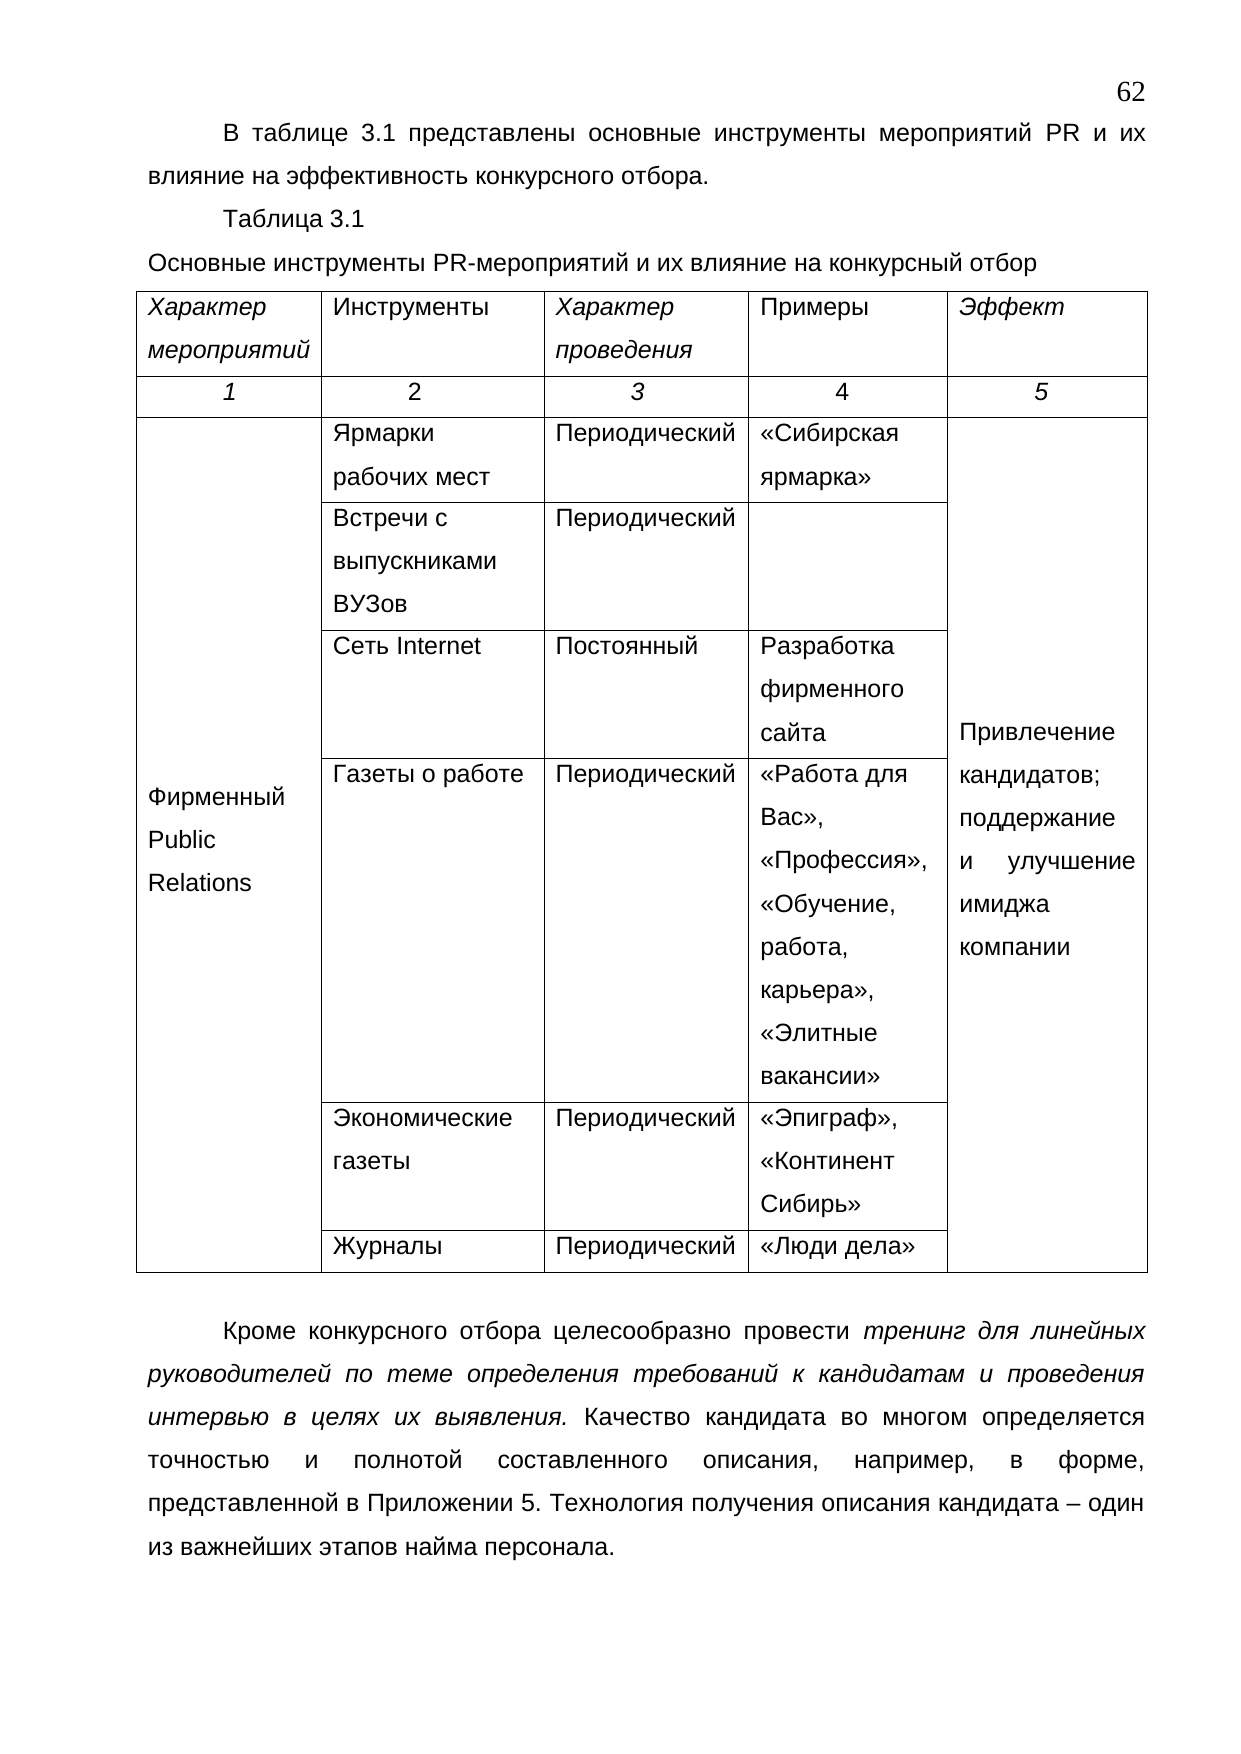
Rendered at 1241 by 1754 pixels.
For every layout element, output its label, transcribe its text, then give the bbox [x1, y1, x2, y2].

table_cell Ярмарки рабочих мест [322, 418, 544, 502]
table_cell 3 [545, 377, 748, 417]
table_cell Привлечение кандидатов; поддержание и улучшение имиджа компании [948, 418, 1147, 1272]
table_header Эффект [948, 292, 1147, 376]
table_cell «Работа для Вас», «Профессия», «Обучение, работа, карьера», «Элитные вакансии» [749, 759, 947, 1102]
text В таблице 3.1 представлены основные инструменты мероприятий PR и их влияние на эффективность конкурсного отбора. [148, 118, 1146, 190]
text Таблица 3.1 [148, 204, 1146, 233]
text Основные инструменты PR-мероприятий и их влияние на конкурсный отбор [148, 247, 1146, 276]
table_cell «Эпиграф», «Континент Сибирь» [749, 1103, 947, 1230]
table_cell Периодический [545, 418, 748, 502]
table_header Характер мероприятий [137, 292, 321, 376]
text Кроме конкурсного отбора целесообразно провести тренинг для линейных руководителей по теме определения требований к кандидатам и проведения интервью в целях их выявления. Качество кандидата во многом определяется точностью и полнотой составленного описания, например, в форме, представленной в Приложении 5. Технология получения описания кандидата – один из важнейших этапов найма персонала. [148, 1316, 1146, 1560]
table_cell Журналы [322, 1231, 544, 1272]
table_header Примеры [749, 292, 947, 376]
table_cell Фирменный Public Relations [137, 418, 321, 1272]
table_cell Периодический [545, 759, 748, 1102]
table_cell Сеть Internet [322, 631, 544, 758]
table_cell «Люди дела» [749, 1231, 947, 1272]
table_cell 4 [749, 377, 947, 417]
table_cell [749, 503, 947, 630]
table_cell Разработка фирменного сайта [749, 631, 947, 758]
table_cell Экономические газеты [322, 1103, 544, 1230]
table_cell 2 [322, 377, 544, 417]
table_cell 5 [948, 377, 1147, 417]
table_cell Встречи с выпускниками ВУЗов [322, 503, 544, 630]
table_cell Газеты о работе [322, 759, 544, 1102]
table_cell «Сибирская ярмарка» [749, 418, 947, 502]
table_cell Постоянный [545, 631, 748, 758]
table_cell Периодический [545, 1103, 748, 1230]
table_cell Периодический [545, 503, 748, 630]
table_header Инструменты [322, 292, 544, 376]
table_header Характер проведения [545, 292, 748, 376]
table_cell Периодический [545, 1231, 748, 1272]
table_cell 1 [137, 377, 321, 417]
